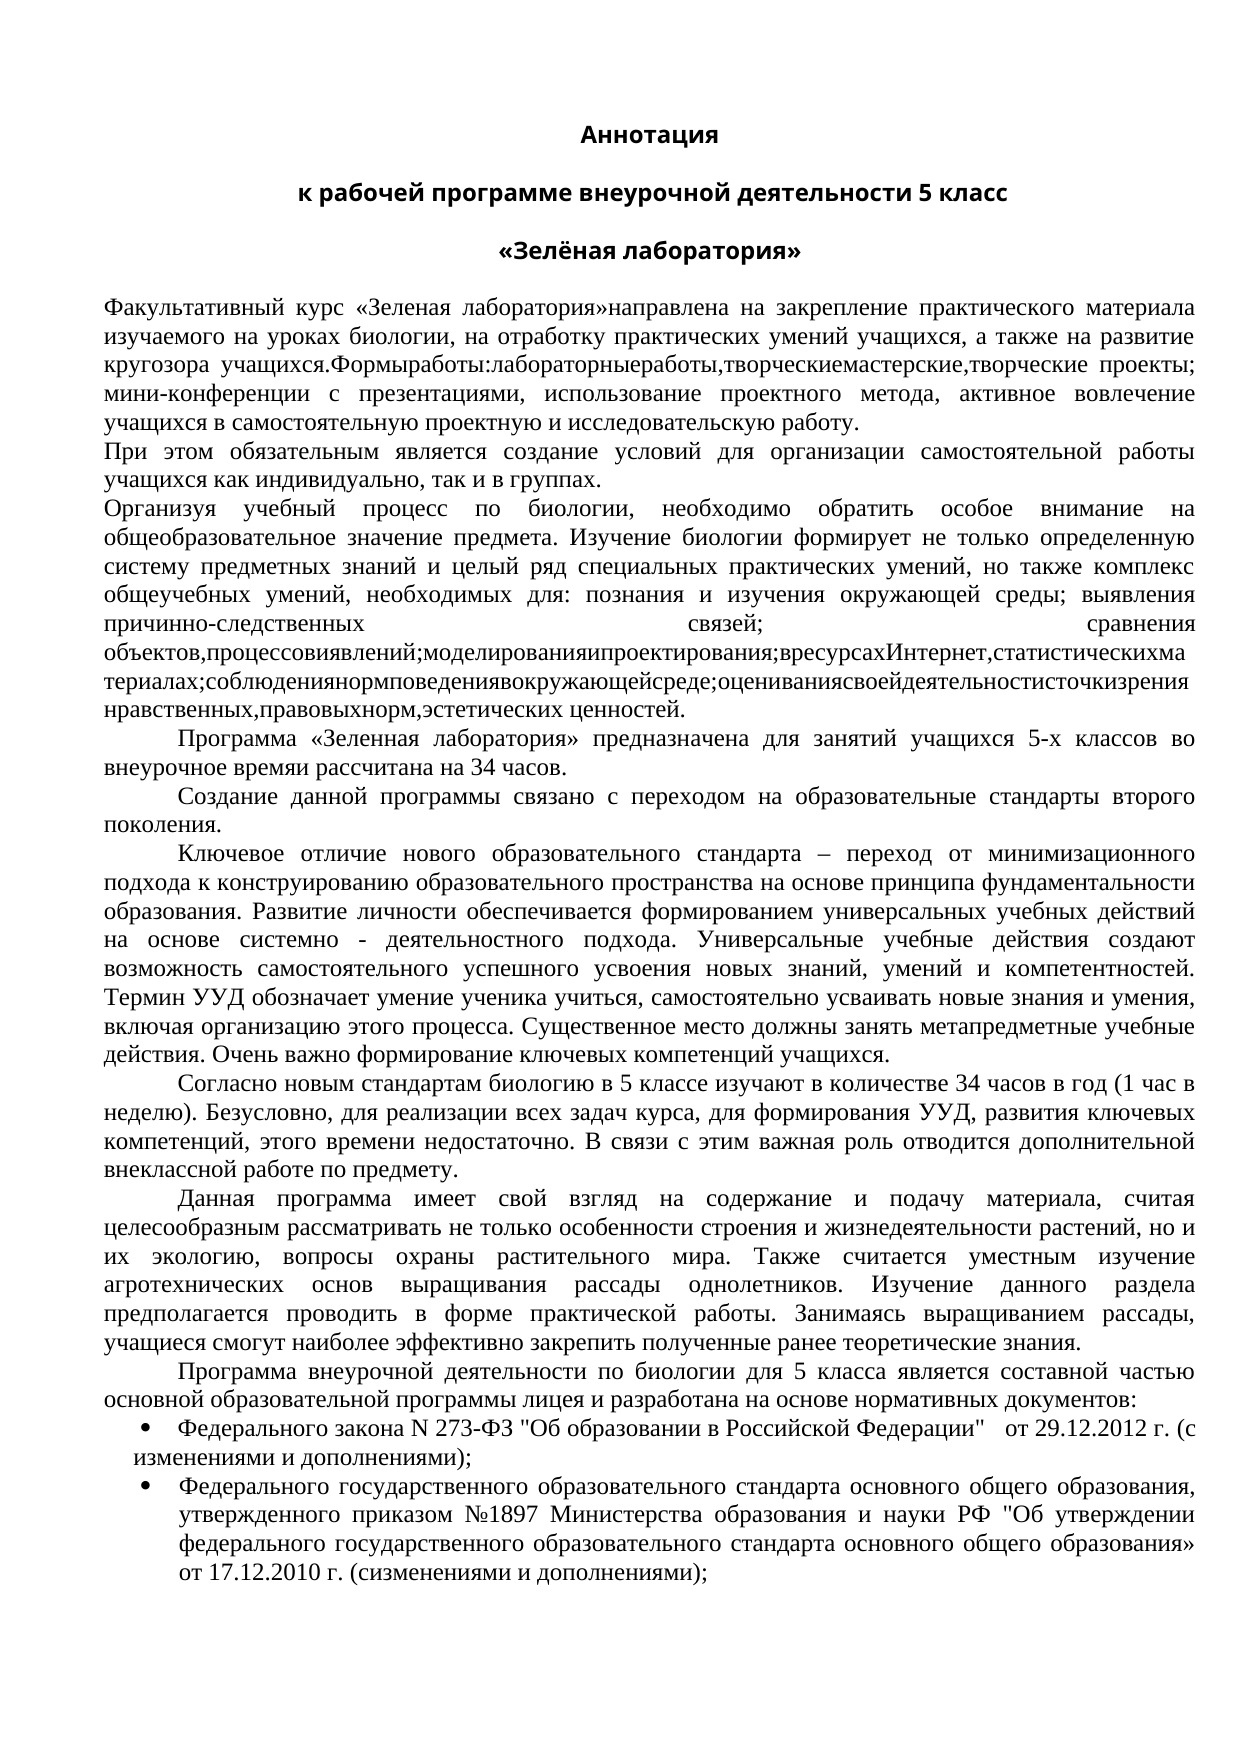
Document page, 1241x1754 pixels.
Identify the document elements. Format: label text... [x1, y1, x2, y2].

list Федерального закона N 273-ФЗ "Об образовании в Российской Федерации" от 29.12.2012 г. (с изменениями и дополнениями); [133, 1413, 1196, 1471]
text Организуя учебный процесс по биологии, необходимо обратить особое внимание на общеобразовательное значение предмета. Изучение биологии формирует не только определенную систему предметных знаний и целый ряд специальных практических умений, но также комплекс общеучебных умений, необходимых для: познания и изучения окружающей среды; выявления причинно-следственных связей; сравнения объектов,процессовиявлений;моделированияипроектирования;вресурсахИнтернет,статистическихматериалах;соблюдениянормповедениявокружающейсреде;оцениваниясвоейдеятельностисточкизрениянравственных,правовыхнорм,эстетических ценностей. [103, 493, 1196, 723]
text Факультативный курс «Зеленая лаборатория»направлена на закрепление практического материала изучаемого на уроках биологии, на отработку практических умений учащихся, а также на развитие кругозора учащихся.Формыработы:лабораторныеработы,творческиемастерские,творческие проекты; мини-конференции с презентациями, использование проектного метода, активное вовлечение учащихся в самостоятельную проектную и исследовательскую работу. [103, 292, 1196, 436]
text Программа внеурочной деятельности по биологии для 5 класса является составной частью основной образовательной программы лицея и разработана на основе нормативных документов: [103, 1356, 1196, 1413]
list Федерального государственного образовательного стандарта основного общего образования, утвержденного приказом №1897 Министерства образования и науки РФ "Об утверждении федерального государственного образовательного стандарта основного общего образования» от 17.12.2010 г. (cизменениями и дополнениями); [141, 1471, 1196, 1586]
text При этом обязательным является создание условий для организации самостоятельной работы учащихся как индивидуально, так и в группах. [103, 436, 1196, 493]
text Ключевое отличие нового образовательного стандарта – переход от минимизационного подхода к конструированию образовательного пространства на основе принципа фундаментальности образования. Развитие личности обеспечивается формированием универсальных учебных действий на основе системно - деятельностного подхода. Универсальные учебные действия создают возможность самостоятельного успешного усвоения новых знаний, умений и компетентностей. Термин УУД обозначает умение ученика учиться, самостоятельно усваивать новые знания и умения, включая организацию этого процесса. Существенное место должны занять метапредметные учебные действия. Очень важно формирование ключевых компетенций учащихся. [103, 838, 1196, 1068]
text Программа «Зеленная лаборатория» предназначена для занятий учащихся 5-х классов во внеурочное времяи рассчитана на 34 часов. [103, 723, 1196, 781]
text Согласно новым стандартам биологию в 5 классе изучают в количестве 34 часов в год (1 час в неделю). Безусловно, для реализации всех задач курса, для формирования УУД, развития ключевых компетенций, этого времени недостаточно. В связи с этим важная роль отводится дополнительной внеклассной работе по предмету. [103, 1068, 1196, 1183]
text Аннотация [103, 117, 1196, 150]
text Данная программа имеет свой взгляд на содержание и подачу материала, считая целесообразным рассматривать не только особенности строения и жизнедеятельности растений, но и их экологию, вопросы охраны растительного мира. Также считается уместным изучение агротехнических основ выращивания рассады однолетников. Изучение данного раздела предполагается проводить в форме практической работы. Занимаясь выращиванием рассады, учащиеся смогут наиболее эффективно закрепить полученные ранее теоретические знания. [103, 1183, 1196, 1356]
text к рабочей программе внеурочной деятельности 5 класс [103, 176, 1196, 208]
text «Зелёная лаборатория» [103, 234, 1196, 266]
text Создание данной программы связано с переходом на образовательные стандарты второго поколения. [103, 781, 1196, 838]
